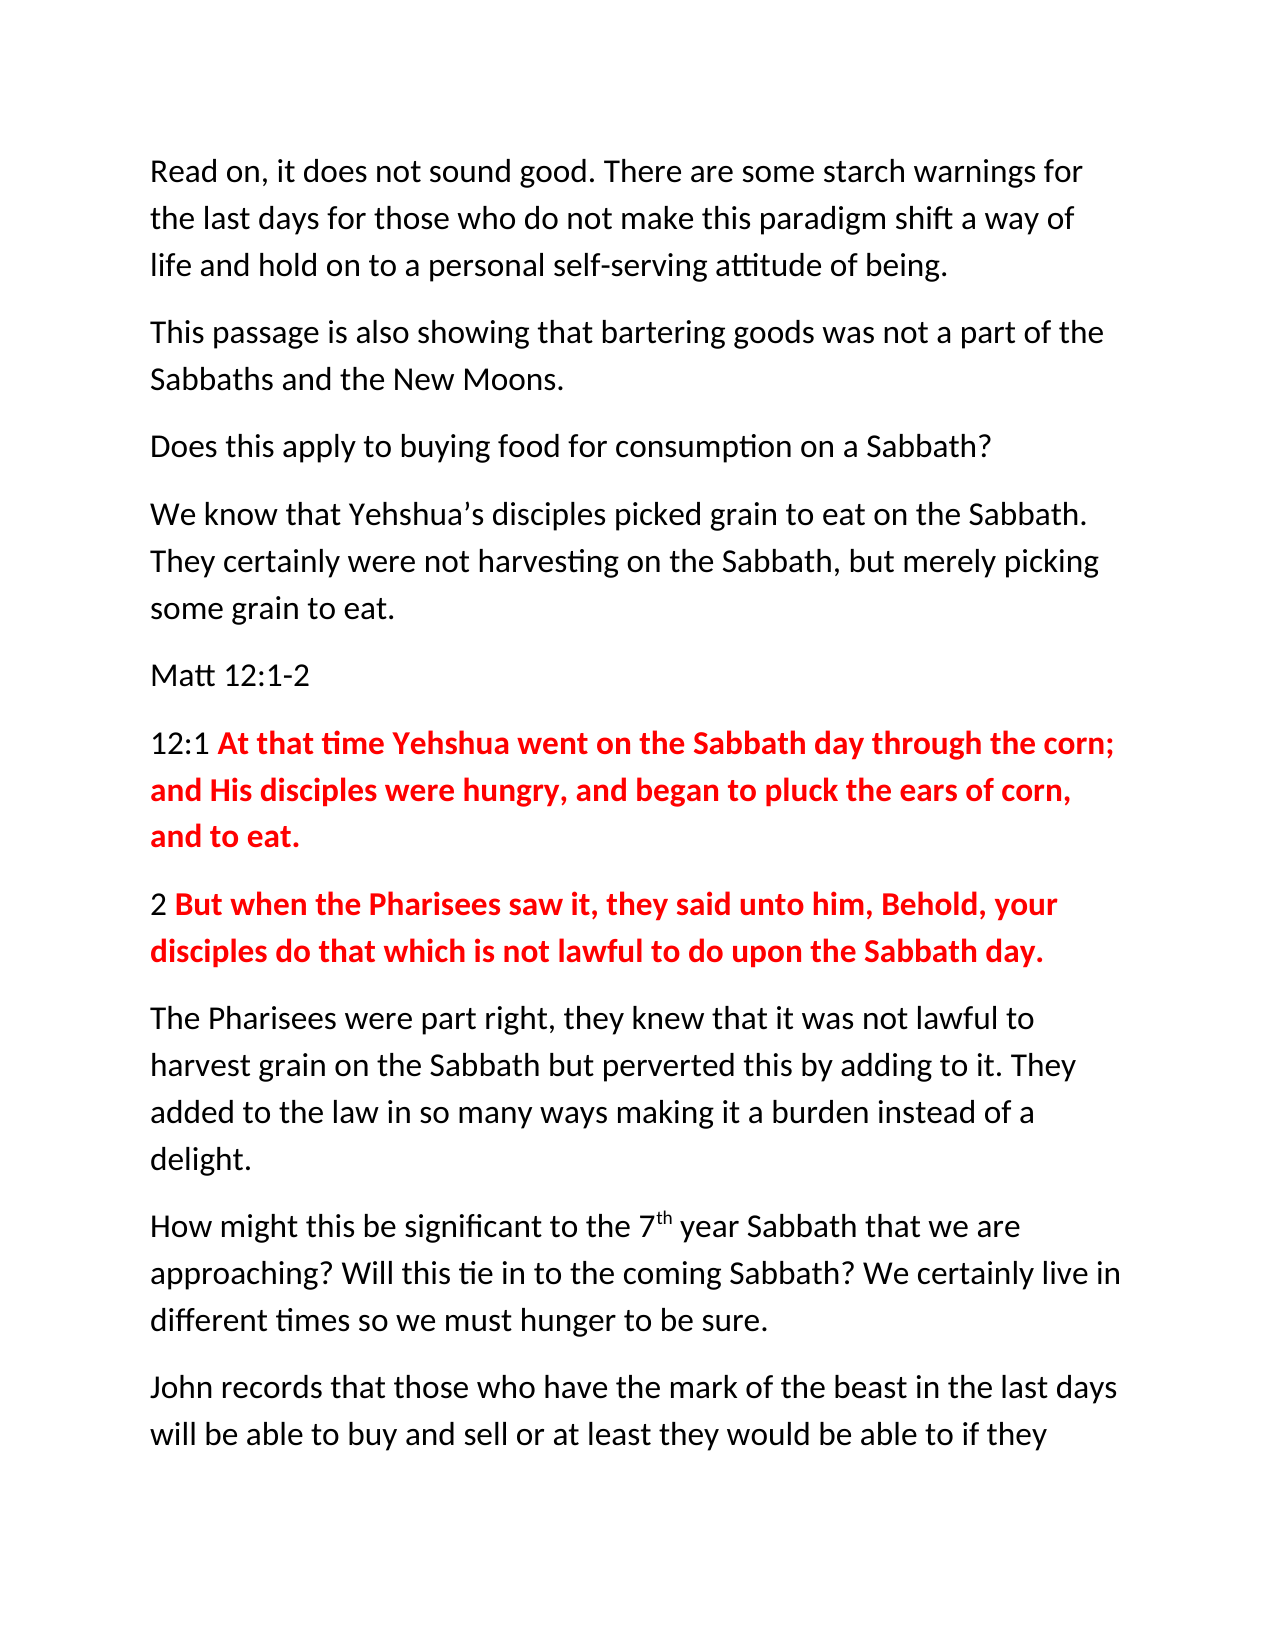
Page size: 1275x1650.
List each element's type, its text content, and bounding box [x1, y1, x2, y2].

text Read on, it does not sound good. There are some starch warnings for the last days for those who do not make this paradigm shift a way of life and hold on to a personal self-serving attitude of being. [150, 150, 1125, 284]
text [150, 1366, 1125, 1454]
text 2 But when the Pharisees saw it, they said unto him, Behold, your disciples do that which is not lawful to do upon the Sabbath day. [150, 883, 1125, 971]
text Matt 12:1-2 [150, 654, 1125, 695]
text We know that Yehshua’s disciples picked grain to eat on the Sabbath. They certainly were not harvesting on the Sabbath, but merely picking some grain to eat. [150, 493, 1125, 627]
text This passage is also showing that bartering goods was not a part of the Sabbaths and the New Moons. [150, 311, 1125, 399]
text 12:1 At that time Yehshua went on the Sabbath day through the corn; and His disciples were hungry, and began to pluck the ears of corn, and to eat. [150, 722, 1125, 856]
text How might this be significant to the 7th year Sabbath that we are approaching? Will this tie in to the coming Sabbath? We certainly live in different times so we must hunger to be sure. [150, 1205, 1125, 1339]
text The Pharisees were part right, they knew that it was not lawful to harvest grain on the Sabbath but perverted this by adding to it. They added to the law in so many ways making it a burden instead of a delight. [150, 997, 1125, 1178]
text Does this apply to buying food for consumption on a Sabbath? [150, 426, 1125, 466]
